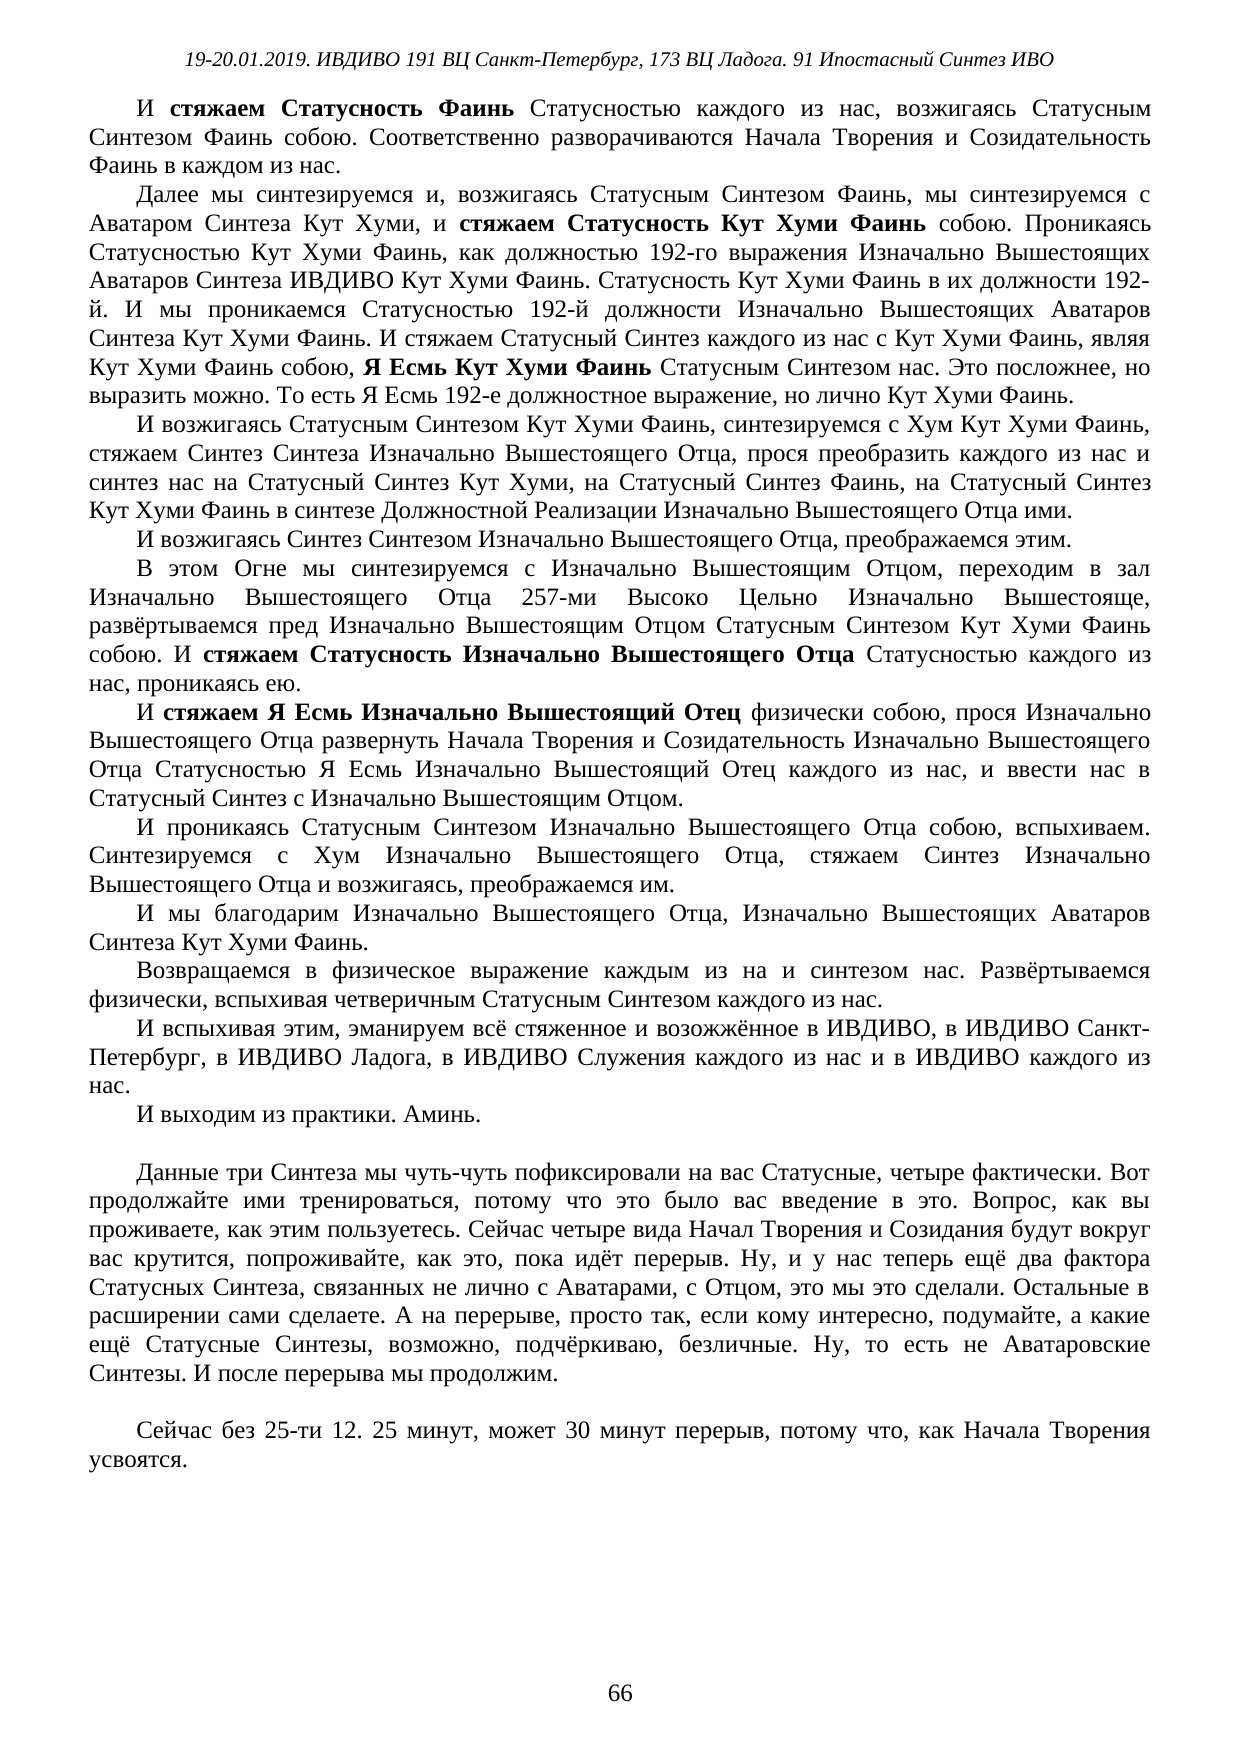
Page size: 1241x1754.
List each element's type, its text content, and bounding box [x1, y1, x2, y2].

text И проникаясь Статусным Синтезом Изначально Вышестоящего Отца собою, вспыхиваем. Синтезируемся с Хум Изначально Вышестоящего Отца, стяжаем Синтез Изначально Вышестоящего Отца и возжигаясь, преображаемся им. [89, 812, 1152, 898]
text И вспыхивая этим, эманируем всё стяженное и возожжённое в ИВДИВО, в ИВДИВО Санкт-Петербург, в ИВДИВО Ладога, в ИВДИВО Служения каждого из нас и в ИВДИВО каждого из нас. [89, 1013, 1152, 1099]
text И выходим из практики. Аминь. [89, 1099, 1152, 1128]
text И возжигаясь Статусным Синтезом Кут Хуми Фаинь, синтезируемся с Хум Кут Хуми Фаинь, стяжаем Синтез Синтеза Изначально Вышестоящего Отца, прося преобразить каждого из нас и синтез нас на Cтатусный Синтез Кут Хуми, на Cтатусный Синтез Фаинь, на Cтатусный Синтез Кут Хуми Фаинь в синтезе Должностной Реализации Изначально Вышестоящего Отца ими. [89, 409, 1152, 524]
text И стяжаем Я Есмь Изначально Вышестоящий Отец физически собою, прося Изначально Вышестоящего Отца развернуть Начала Творения и Созидательность Изначально Вышестоящего Отца Статусностью Я Есмь Изначально Вышестоящий Отец каждого из нас, и ввести нас в Статусный Синтез с Изначально Вышестоящим Отцом. [89, 697, 1152, 812]
text И возжигаясь Синтез Синтезом Изначально Вышестоящего Отца, преображаемся этим. [89, 524, 1152, 553]
text Сейчас без 25-ти 12. 25 минут, может 30 минут перерыв, потому что, как Начала Творения усвоятся. [89, 1415, 1152, 1473]
text В этом Огне мы синтезируемся с Изначально Вышестоящим Отцом, переходим в зал Изначально Вышестоящего Отца 257-ми Высоко Цельно Изначально Вышестояще, развёртываемся пред Изначально Вышестоящим Отцом Статусным Синтезом Кут Хуми Фаинь собою. И стяжаем Статусность Изначально Вышестоящего Отца Статусностью каждого из нас, проникаясь ею. [89, 553, 1152, 697]
text И стяжаем Статусность Фаинь Статусностью каждого из нас, возжигаясь Статусным Синтезом Фаинь собою. Соответственно разворачиваются Начала Творения и Созидательность Фаинь в каждом из нас. [89, 93, 1152, 179]
text Возвращаемся в физическое выражение каждым из на и синтезом нас. Развёртываемся физически, вспыхивая четверичным Статусным Синтезом каждого из нас. [89, 955, 1152, 1013]
text Данные три Синтеза мы чуть-чуть пофиксировали на вас Статусные, четыре фактически. Вот продолжайте ими тренироваться, потому что это было вас введение в это. Вопрос, как вы проживаете, как этим пользуетесь. Сейчас четыре вида Начал Творения и Созидания будут вокруг вас крутится, попроживайте, как это, пока идёт перерыв. Ну, и у нас теперь ещё два фактора Статусных Синтеза, связанных не лично с Аватарами, с Отцом, это мы это сделали. Остальные в расширении сами сделаете. А на перерыве, просто так, если кому интересно, подумайте, а какие ещё Статусные Синтезы, возможно, подчёркиваю, безличные. Ну, то есть не Аватаровские Синтезы. И после перерыва мы продолжим. [89, 1157, 1152, 1387]
text И мы благодарим Изначально Вышестоящего Отца, Изначально Вышестоящих Аватаров Синтеза Кут Хуми Фаинь. [89, 898, 1152, 955]
text Далее мы синтезируемся и, возжигаясь Статусным Синтезом Фаинь, мы синтезируемся с Аватаром Синтеза Кут Хуми, и стяжаем Статусность Кут Хуми Фаинь собою. Проникаясь Статусностью Кут Хуми Фаинь, как должностью 192-го выражения Изначально Вышестоящих Аватаров Синтеза ИВДИВО Кут Хуми Фаинь. Статусность Кут Хуми Фаинь в их должности 192-й. И мы проникаемся Статусностью 192-й должности Изначально Вышестоящих Аватаров Синтеза Кут Хуми Фаинь. И стяжаем Статусный Синтез каждого из нас с Кут Хуми Фаинь, являя Кут Хуми Фаинь собою, Я Есмь Кут Хуми Фаинь Статусным Синтезом нас. Это посложнее, но выразить можно. То есть Я Есмь 192-е должностное выражение, но лично Кут Хуми Фаинь. [89, 179, 1152, 409]
